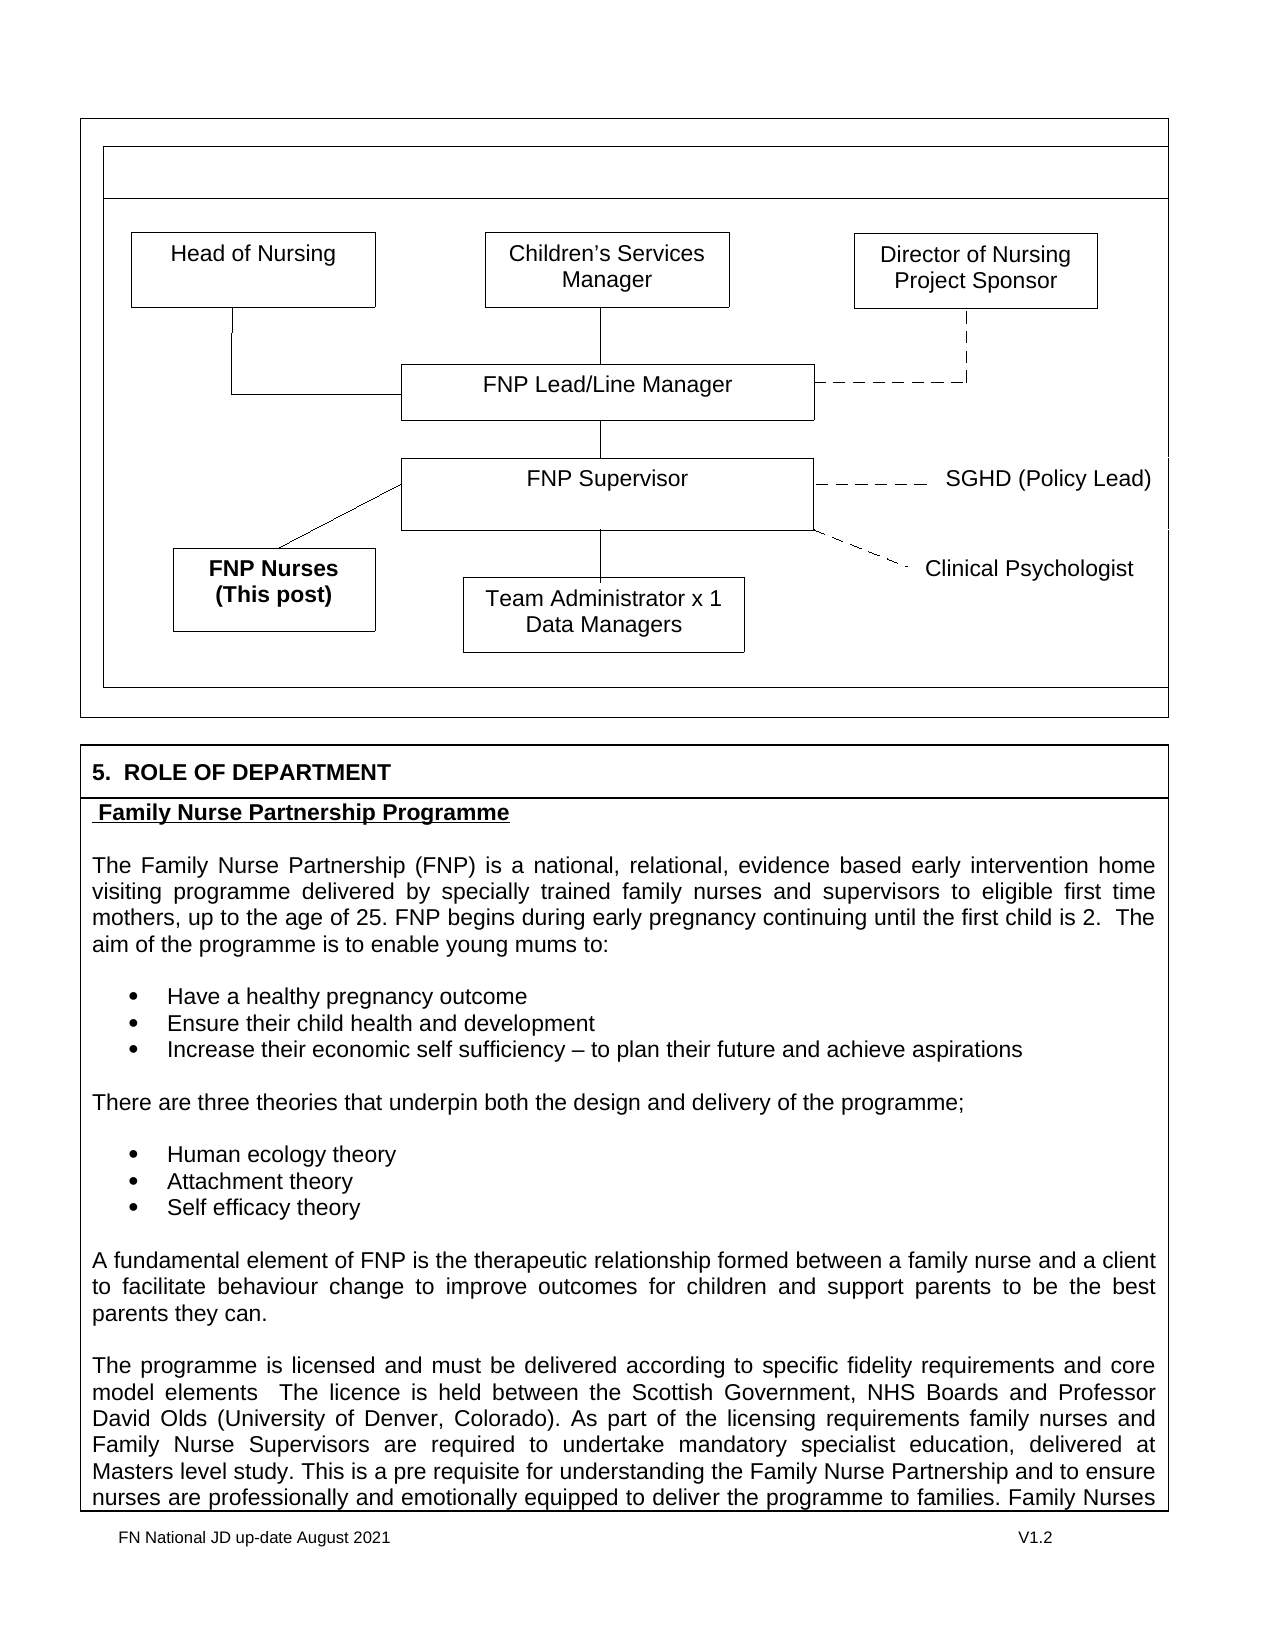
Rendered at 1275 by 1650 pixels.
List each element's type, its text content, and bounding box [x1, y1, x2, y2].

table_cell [81, 799, 1168, 1510]
table_header 5. ROLE OF DEPARTMENT [81, 746, 1168, 797]
table_cell [81, 119, 1168, 717]
